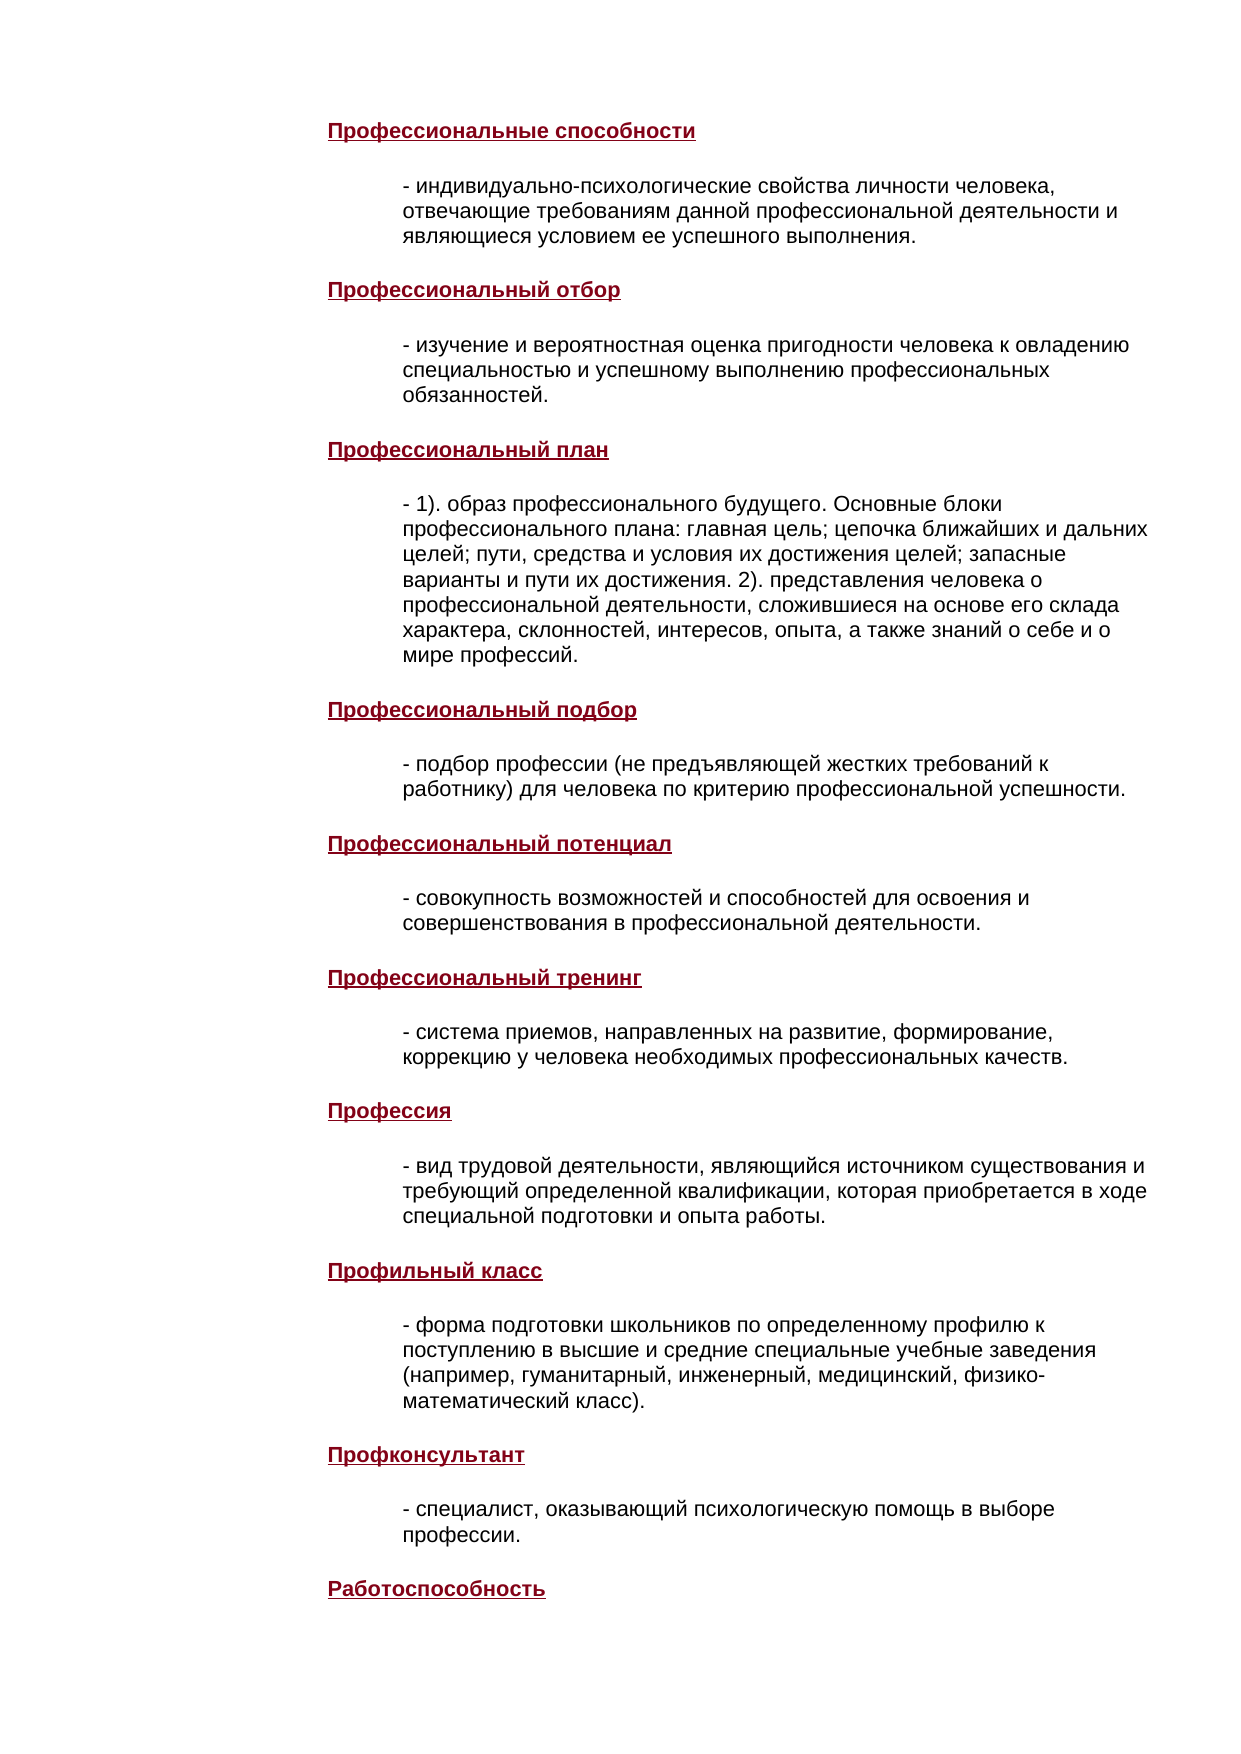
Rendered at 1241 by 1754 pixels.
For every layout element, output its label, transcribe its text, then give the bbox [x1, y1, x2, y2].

text Профконсультант [327, 1442, 1152, 1467]
text - специалист, оказывающий психологическую помощь в выборе профессии. [402, 1496, 1152, 1547]
text Профильный класс [327, 1257, 1152, 1283]
text Профессиональный тренинг [327, 964, 1152, 989]
text - 1). образ профессионального будущего. Основные блоки профессионального плана: главная цель; цепочка ближайших и дальних целей; пути, средства и условия их достижения целей; запасные варианты и пути их достижения. 2). представления человека о профессиональной деятельности, сложившиеся на основе его склада характера, склонностей, интересов, опыта, а также знаний о себе и о мире профессий. [402, 491, 1152, 667]
text - система приемов, направленных на развитие, формирование, коррекцию у человека необходимых профессиональных качеств. [402, 1019, 1152, 1069]
text - подбор профессии (не предъявляющей жестких требований к работнику) для человека по критерию профессиональной успешности. [402, 751, 1152, 801]
text Профессиональный план [327, 436, 1152, 462]
text - индивидуально-психологические свойства личности человека, отвечающие требованиям данной профессиональной деятельности и являющиеся условием ее успешного выполнения. [402, 172, 1152, 248]
text - совокупность возможностей и способностей для освоения и совершенствования в профессиональной деятельности. [402, 885, 1152, 935]
text Профессия [327, 1098, 1152, 1123]
text Профессиональные способности [327, 118, 1152, 143]
text Профессиональный отбор [327, 277, 1152, 302]
text Профессиональный потенциал [327, 830, 1152, 856]
text - форма подготовки школьников по определенному профилю к поступлению в высшие и средние специальные учебные заведения (например, гуманитарный, инженерный, медицинский, физико-математический класс). [402, 1312, 1152, 1413]
text Профессиональный подбор [327, 696, 1152, 722]
text - изучение и вероятностная оценка пригодности человека к овладению специальностью и успешному выполнению профессиональных обязанностей. [402, 332, 1152, 407]
text Работоспособность [327, 1576, 1152, 1601]
text - вид трудовой деятельности, являющийся источником существования и требующий определенной квалификации, которая приобретается в ходе специальной подготовки и опыта работы. [402, 1153, 1152, 1228]
